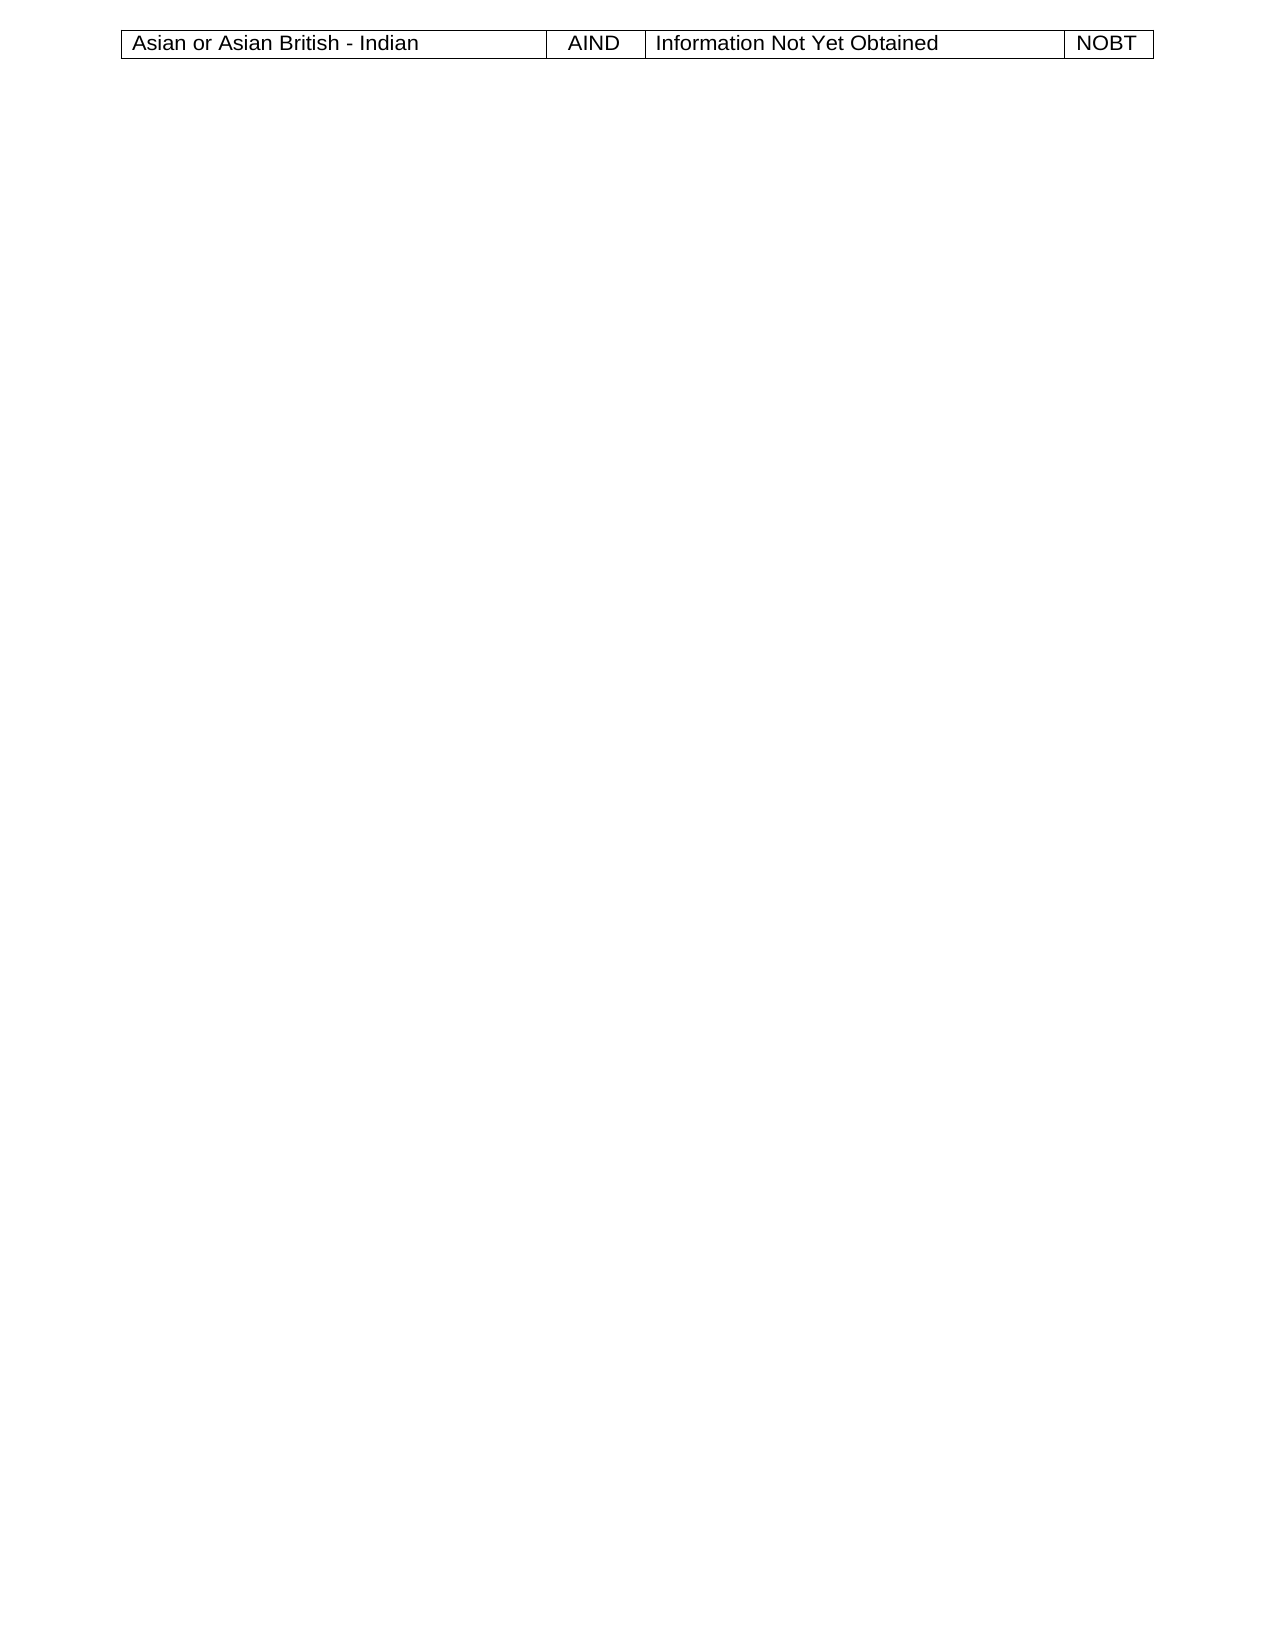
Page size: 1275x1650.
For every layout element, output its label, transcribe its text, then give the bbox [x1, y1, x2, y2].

table_cell Information Not Yet Obtained [646, 31, 1064, 58]
table_cell Asian or Asian British - Indian [122, 31, 546, 58]
table_cell NOBT [1065, 31, 1153, 58]
table_cell AIND [547, 31, 645, 58]
